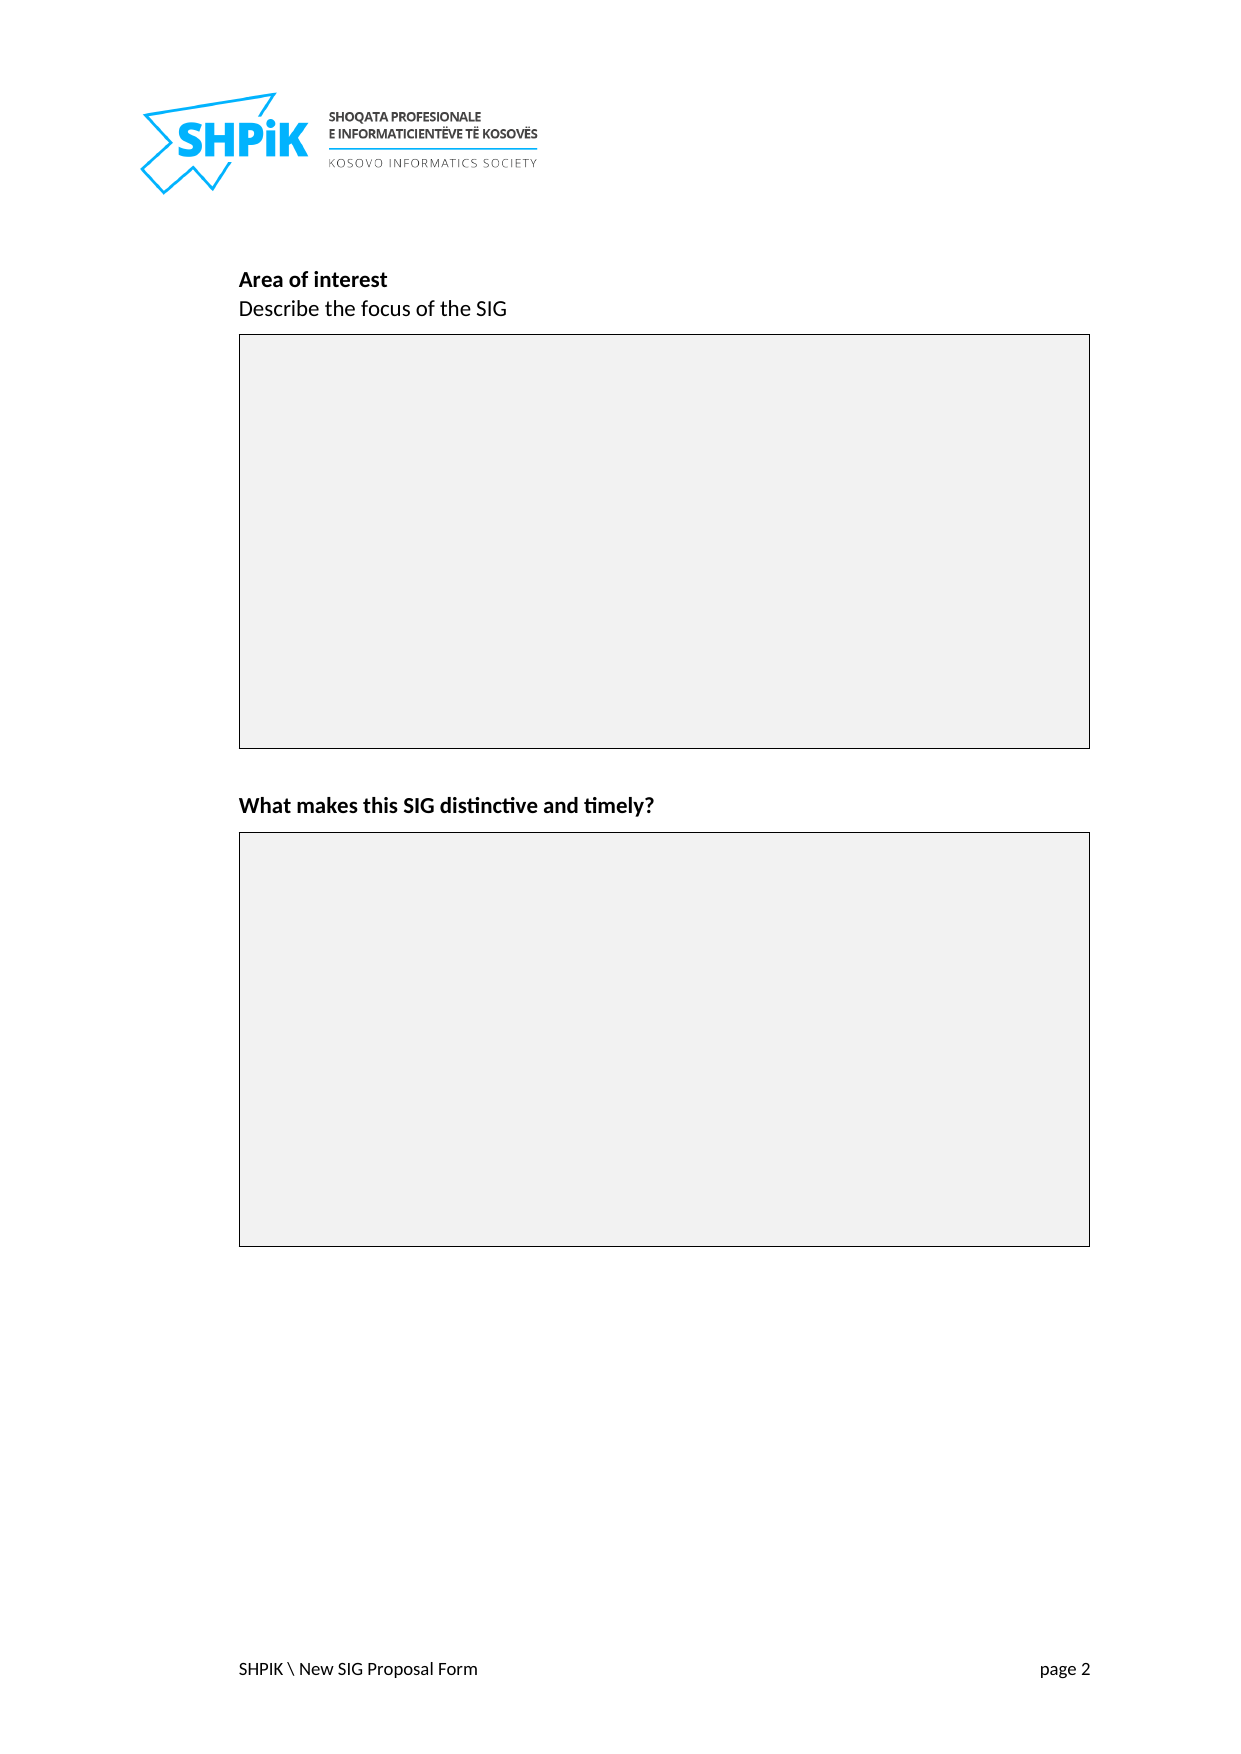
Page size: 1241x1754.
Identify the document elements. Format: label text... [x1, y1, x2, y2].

picture [121, 73, 563, 211]
table_header [240, 833, 1089, 1246]
text What makes this SIG distinctive and timely? [239, 792, 1090, 820]
table_header [240, 335, 1089, 748]
text Area of interest Describe the focus of the SIG [239, 266, 1090, 322]
